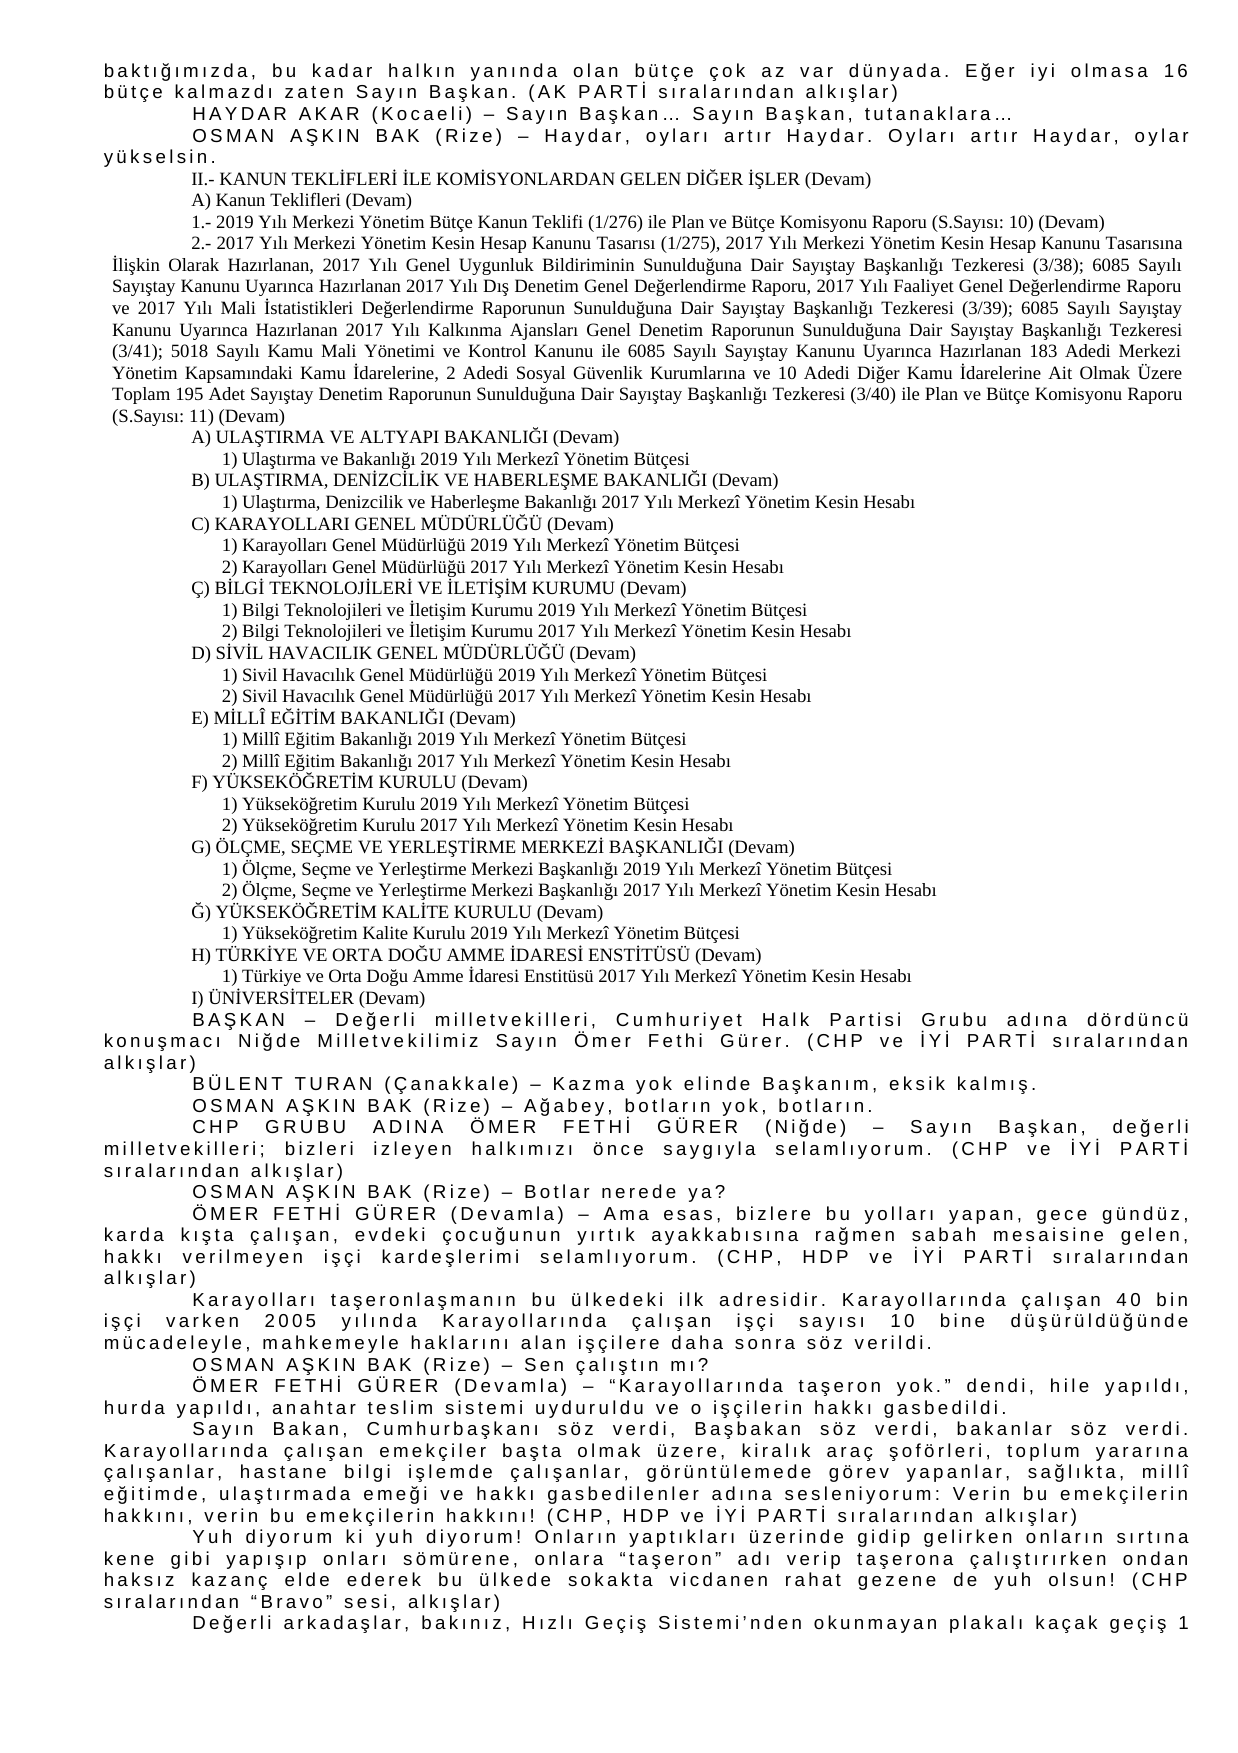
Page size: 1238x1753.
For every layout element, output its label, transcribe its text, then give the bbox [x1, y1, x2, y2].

text OSMAN AŞKIN BAK (Rize) – Sen çalıştın mı? [103, 1353, 1190, 1375]
text I) ÜNİVERSİTELER (Devam) [112, 987, 1184, 1008]
text E) MİLLÎ EĞİTİM BAKANLIĞI (Devam) [112, 707, 1184, 728]
text 1) Karayolları Genel Müdürlüğü 2019 Yılı Merkezî Yönetim Bütçesi [112, 534, 1184, 556]
text H) TÜRKİYE VE ORTA DOĞU AMME İDARESİ ENSTİTÜSÜ (Devam) [112, 944, 1184, 965]
text Ğ) YÜKSEKÖĞRETİM KALİTE KURULU (Devam) [112, 901, 1184, 922]
text D) SİVİL HAVACILIK GENEL MÜDÜRLÜĞÜ (Devam) [112, 642, 1184, 663]
text ÖMER FETHİ GÜRER (Devamla) – “Karayollarında taşeron yok.” dendi, hile yapıldı, hurda yapıldı, anahtar teslim sistemi uyduruldu ve o işçilerin hakkı gasbedildi. [103, 1375, 1190, 1418]
text 2.- 2017 Yılı Merkezi Yönetim Kesin Hesap Kanunu Tasarısı (1/275), 2017 Yılı Merkezi Yönetim Kesin Hesap Kanunu Tasarısına İlişkin Olarak Hazırlanan, 2017 Yılı Genel Uygunluk Bildiriminin Sunulduğuna Dair Sayıştay Başkanlığı Tezkeresi (3/38); 6085 Sayılı Sayıştay Kanunu Uyarınca Hazırlanan 2017 Yılı Dış Denetim Genel Değerlendirme Raporu, 2017 Yılı Faaliyet Genel Değerlendirme Raporu ve 2017 Yılı Mali İstatistikleri Değerlendirme Raporunun Sunulduğuna Dair Sayıştay Başkanlığı Tezkeresi (3/39); 6085 Sayılı Sayıştay Kanunu Uyarınca Hazırlanan 2017 Yılı Kalkınma Ajansları Genel Denetim Raporunun Sunulduğuna Dair Sayıştay Başkanlığı Tezkeresi (3/41); 5018 Sayılı Kamu Mali Yönetimi ve Kontrol Kanunu ile 6085 Sayılı Sayıştay Kanunu Uyarınca Hazırlanan 183 Adedi Merkezi Yönetim Kapsamındaki Kamu İdarelerine, 2 Adedi Sosyal Güvenlik Kurumlarına ve 10 Adedi Diğer Kamu İdarelerine Ait Olmak Üzere Toplam 195 Adet Sayıştay Denetim Raporunun Sunulduğuna Dair Sayıştay Başkanlığı Tezkeresi (3/40) ile Plan ve Bütçe Komisyonu Raporu (S.Sayısı: 11) (Devam) [112, 232, 1184, 426]
text 1) Millî Eğitim Bakanlığı 2019 Yılı Merkezî Yönetim Bütçesi [112, 728, 1184, 750]
text 1) Yükseköğretim Kalite Kurulu 2019 Yılı Merkezî Yönetim Bütçesi [112, 922, 1184, 944]
text BÜLENT TURAN (Çanakkale) – Kazma yok elinde Başkanım, eksik kalmış. [103, 1073, 1190, 1095]
text Sayın Bakan, Cumhurbaşkanı söz verdi, Başbakan söz verdi, bakanlar söz verdi. Karayollarında çalışan emekçiler başta olmak üzere, kiralık araç şoförleri, toplum yararına çalışanlar, hastane bilgi işlemde çalışanlar, görüntülemede görev yapanlar, sağlıkta, millî eğitimde, ulaştırmada emeği ve hakkı gasbedilenler adına sesleniyorum: Verin bu emekçilerin hakkını, verin bu emekçilerin hakkını! (CHP, HDP ve İYİ PARTİ sıralarından alkışlar) [103, 1418, 1190, 1526]
text 1.- 2019 Yılı Merkezi Yönetim Bütçe Kanun Teklifi (1/276) ile Plan ve Bütçe Komisyonu Raporu (S.Sayısı: 10) (Devam) [112, 211, 1184, 232]
text A) Kanun Teklifleri (Devam) [112, 189, 1184, 211]
text 2) Bilgi Teknolojileri ve İletişim Kurumu 2017 Yılı Merkezî Yönetim Kesin Hesabı [112, 620, 1184, 642]
text 1) Yükseköğretim Kurulu 2019 Yılı Merkezî Yönetim Bütçesi [112, 793, 1184, 814]
text Ç) BİLGİ TEKNOLOJİLERİ VE İLETİŞİM KURUMU (Devam) [112, 577, 1184, 599]
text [103, 60, 1190, 103]
text 1) Bilgi Teknolojileri ve İletişim Kurumu 2019 Yılı Merkezî Yönetim Bütçesi [112, 599, 1184, 620]
text 1) Sivil Havacılık Genel Müdürlüğü 2019 Yılı Merkezî Yönetim Bütçesi [112, 663, 1184, 685]
text HAYDAR AKAR (Kocaeli) – Sayın Başkan… Sayın Başkan, tutanaklara… [103, 103, 1190, 124]
text 2) Ölçme, Seçme ve Yerleştirme Merkezi Başkanlığı 2017 Yılı Merkezî Yönetim Kesin Hesabı [112, 879, 1184, 901]
text Yuh diyorum ki yuh diyorum! Onların yaptıkları üzerinde gidip gelirken onların sırtına kene gibi yapışıp onları sömürene, onlara “taşeron” adı verip taşerona çalıştırırken ondan haksız kazanç elde ederek bu ülkede sokakta vicdanen rahat gezene de yuh olsun! (CHP sıralarından “Bravo” sesi, alkışlar) [103, 1526, 1190, 1612]
text A) ULAŞTIRMA VE ALTYAPI BAKANLIĞI (Devam) [112, 426, 1184, 448]
text OSMAN AŞKIN BAK (Rize) – Botlar nerede ya? [103, 1181, 1190, 1202]
text ÖMER FETHİ GÜRER (Devamla) – Ama esas, bizlere bu yolları yapan, gece gündüz, karda kışta çalışan, evdeki çocuğunun yırtık ayakkabısına rağmen sabah mesaisine gelen, hakkı verilmeyen işçi kardeşlerimi selamlıyorum. (CHP, HDP ve İYİ PARTİ sıralarından alkışlar) [103, 1202, 1190, 1289]
text 1) Ölçme, Seçme ve Yerleştirme Merkezi Başkanlığı 2019 Yılı Merkezî Yönetim Bütçesi [112, 857, 1184, 879]
text 1) Ulaştırma ve Bakanlığı 2019 Yılı Merkezî Yönetim Bütçesi [112, 448, 1184, 469]
text 2) Sivil Havacılık Genel Müdürlüğü 2017 Yılı Merkezî Yönetim Kesin Hesabı [112, 685, 1184, 707]
text II.- KANUN TEKLİFLERİ İLE KOMİSYONLARDAN GELEN DİĞER İŞLER (Devam) [112, 167, 1184, 189]
text C) KARAYOLLARI GENEL MÜDÜRLÜĞÜ (Devam) [112, 512, 1184, 534]
text BAŞKAN – Değerli milletvekilleri, Cumhuriyet Halk Partisi Grubu adına dördüncü konuşmacı Niğde Milletvekilimiz Sayın Ömer Fethi Gürer. (CHP ve İYİ PARTİ sıralarından alkışlar) [103, 1008, 1190, 1073]
text B) ULAŞTIRMA, DENİZCİLİK VE HABERLEŞME BAKANLIĞI (Devam) [112, 469, 1184, 491]
text OSMAN AŞKIN BAK (Rize) – Ağabey, botların yok, botların. [103, 1095, 1190, 1116]
text Karayolları taşeronlaşmanın bu ülkedeki ilk adresidir. Karayollarında çalışan 40 bin işçi varken 2005 yılında Karayollarında çalışan işçi sayısı 10 bine düşürüldüğünde mücadeleyle, mahkemeyle haklarını alan işçilere daha sonra söz verildi. [103, 1289, 1190, 1353]
text CHP GRUBU ADINA ÖMER FETHİ GÜRER (Niğde) – Sayın Başkan, değerli milletvekilleri; bizleri izleyen halkımızı önce saygıyla selamlıyorum. (CHP ve İYİ PARTİ sıralarından alkışlar) [103, 1116, 1190, 1181]
text 2) Millî Eğitim Bakanlığı 2017 Yılı Merkezî Yönetim Kesin Hesabı [112, 750, 1184, 771]
text 1) Türkiye ve Orta Doğu Amme İdaresi Enstitüsü 2017 Yılı Merkezî Yönetim Kesin Hesabı [112, 965, 1184, 987]
text 2) Karayolları Genel Müdürlüğü 2017 Yılı Merkezî Yönetim Kesin Hesabı [112, 556, 1184, 577]
text G) ÖLÇME, SEÇME VE YERLEŞTİRME MERKEZİ BAŞKANLIĞI (Devam) [112, 836, 1184, 857]
text OSMAN AŞKIN BAK (Rize) – Haydar, oyları artır Haydar. Oyları artır Haydar, oylar yükselsin. [103, 124, 1190, 167]
text 1) Ulaştırma, Denizcilik ve Haberleşme Bakanlığı 2017 Yılı Merkezî Yönetim Kesin Hesabı [112, 491, 1184, 512]
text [103, 1612, 1190, 1634]
text 2) Yükseköğretim Kurulu 2017 Yılı Merkezî Yönetim Kesin Hesabı [112, 814, 1184, 836]
text F) YÜKSEKÖĞRETİM KURULU (Devam) [112, 771, 1184, 793]
